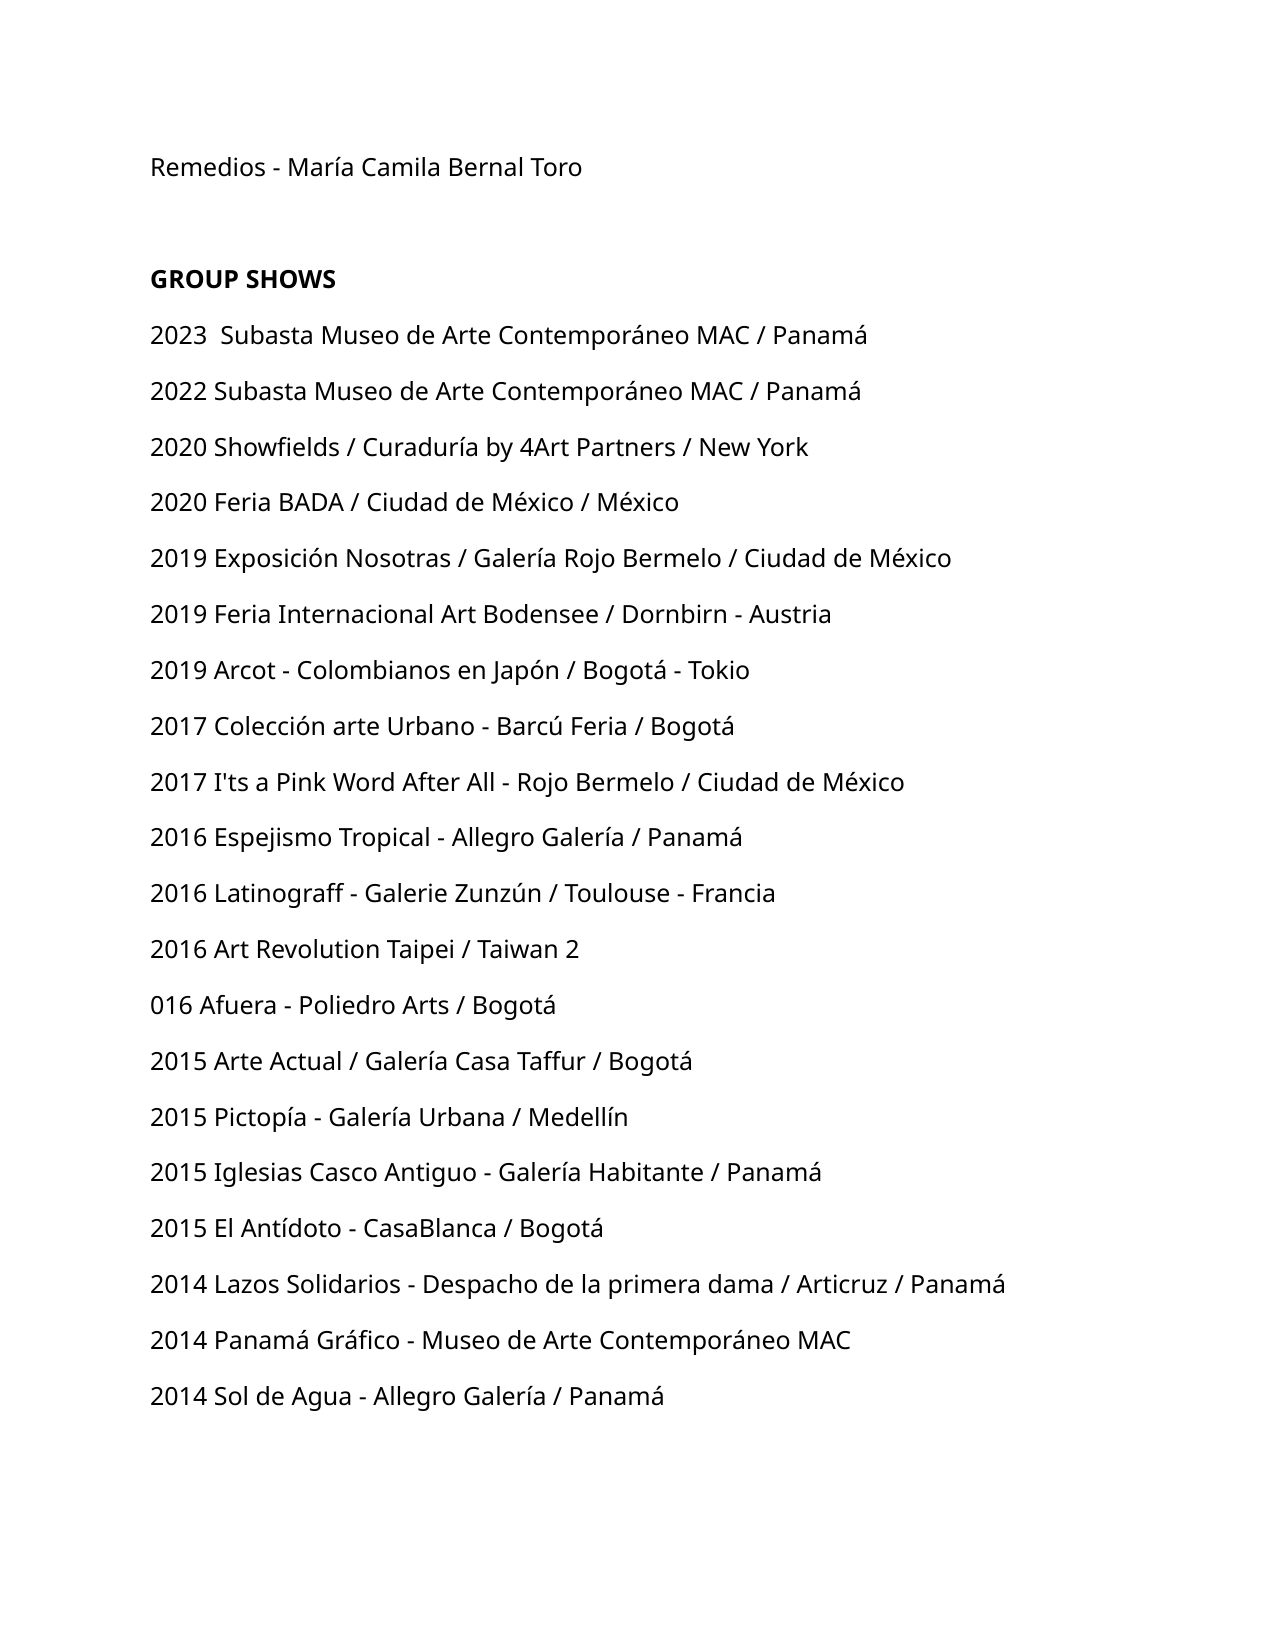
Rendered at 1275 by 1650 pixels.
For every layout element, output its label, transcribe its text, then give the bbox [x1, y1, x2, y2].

text 2019 Exposición Nosotras / Galería Rojo Bermelo / Ciudad de México [150, 541, 1125, 575]
text 2014 Sol de Agua - Allegro Galería / Panamá [150, 1378, 1125, 1412]
text 2017 I'ts a Pink Word After All - Rojo Bermelo / Ciudad de México [150, 764, 1125, 798]
text 2017 Colección arte Urbano - Barcú Feria / Bogotá [150, 708, 1125, 742]
text 2020 Feria BADA / Ciudad de México / México [150, 485, 1125, 519]
text 2015 Iglesias Casco Antiguo - Galería Habitante / Panamá [150, 1155, 1125, 1189]
text 2015 El Antídoto - CasaBlanca / Bogotá [150, 1211, 1125, 1245]
text 2014 Panamá Gráfico - Museo de Arte Contemporáneo MAC [150, 1322, 1125, 1357]
text 2019 Feria Internacional Art Bodensee / Dornbirn - Austria [150, 597, 1125, 631]
text 2016 Latinograff - Galerie Zunzún / Toulouse - Francia [150, 876, 1125, 910]
text 2014 Lazos Solidarios - Despacho de la primera dama / Articruz / Panamá [150, 1267, 1125, 1301]
text 2023 Subasta Museo de Arte Contemporáneo MAC / Panamá [150, 317, 1125, 352]
text 2020 Showfields / Curaduría by 4Art Partners / New York [150, 429, 1125, 463]
text Remedios - María Camila Bernal Toro [150, 150, 1125, 184]
text 2015 Arte Actual / Galería Casa Taffur / Bogotá [150, 1043, 1125, 1077]
text 2016 Espejismo Tropical - Allegro Galería / Panamá [150, 820, 1125, 854]
text 2022 Subasta Museo de Arte Contemporáneo MAC / Panamá [150, 373, 1125, 407]
text 2016 Art Revolution Taipei / Taiwan 2 [150, 932, 1125, 966]
text 016 Afuera - Poliedro Arts / Bogotá [150, 987, 1125, 1022]
text GROUP SHOWS [150, 262, 1125, 296]
text 2019 Arcot - Colombianos en Japón / Bogotá - Tokio [150, 652, 1125, 687]
text 2015 Pictopía - Galería Urbana / Medellín [150, 1099, 1125, 1133]
